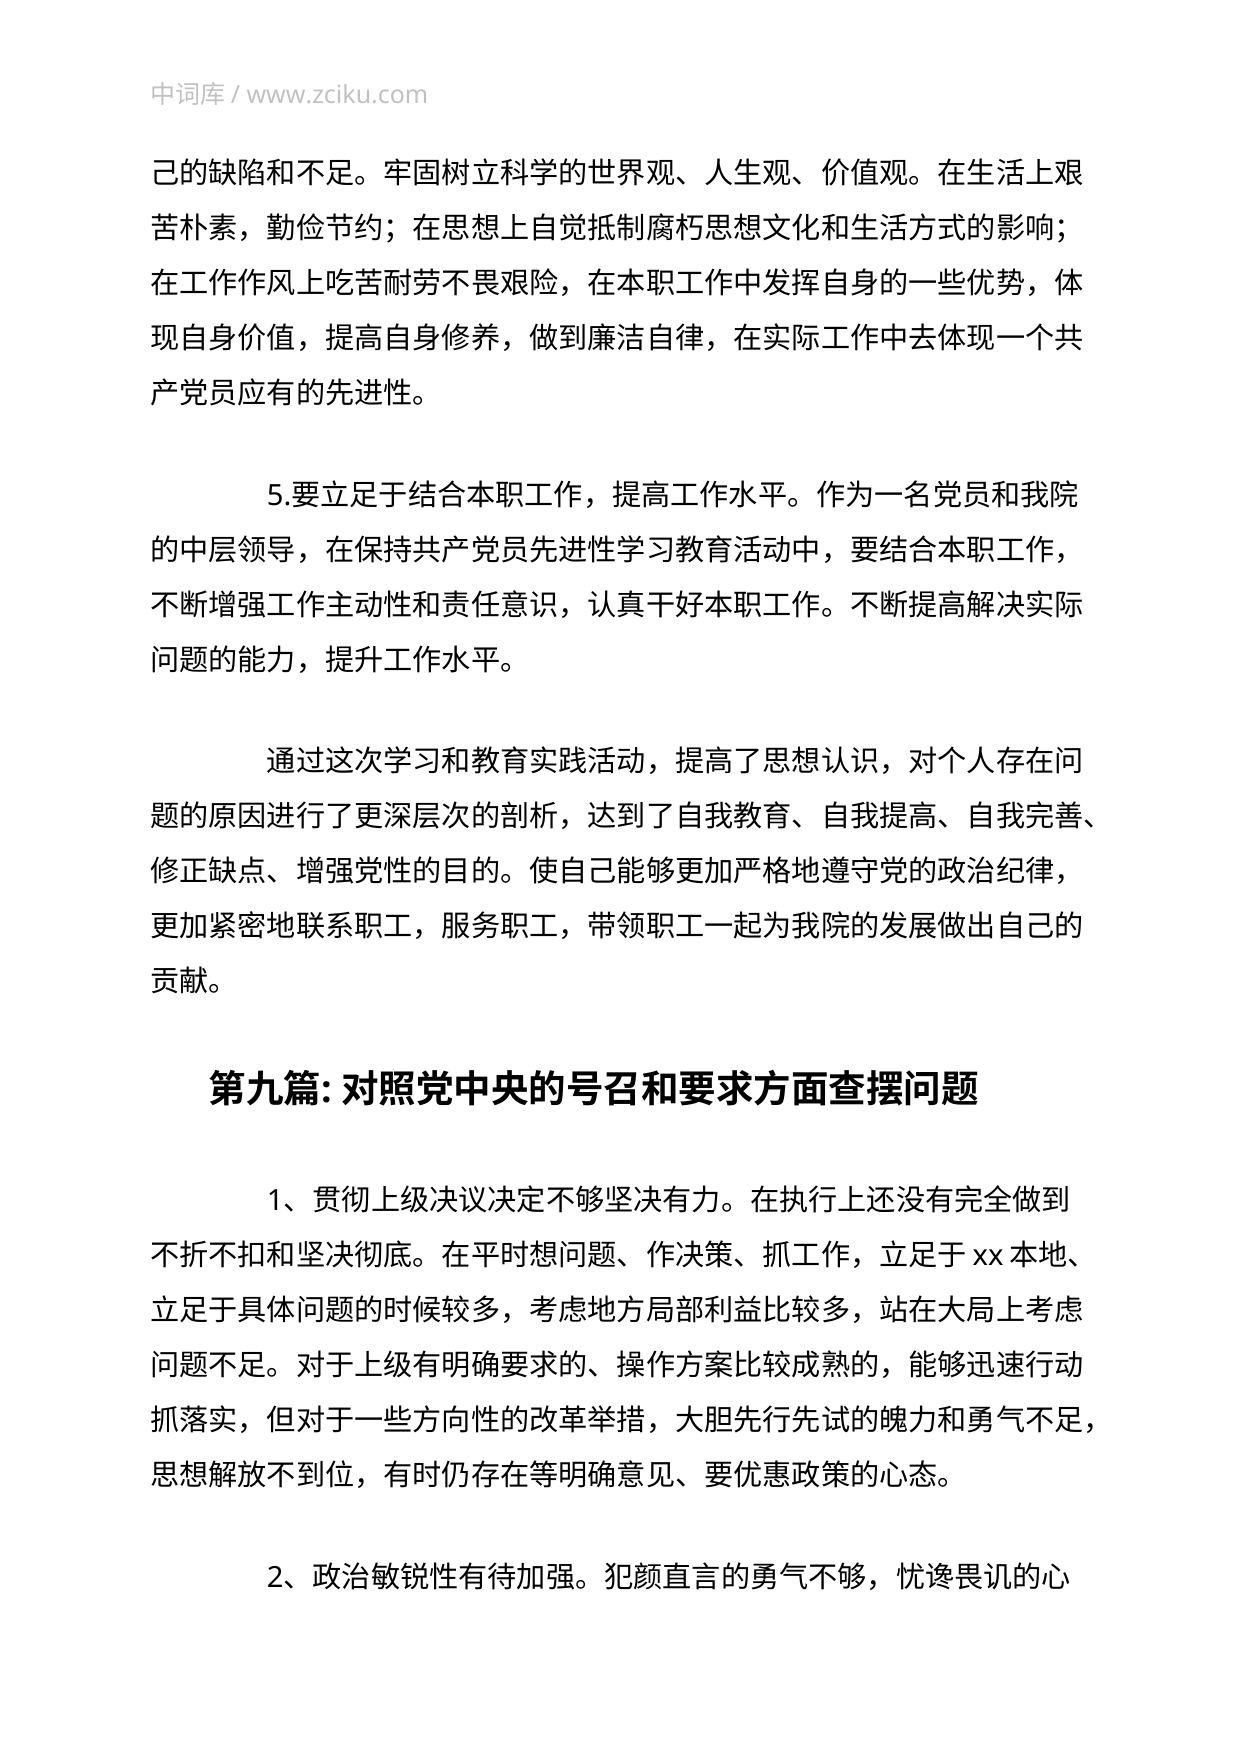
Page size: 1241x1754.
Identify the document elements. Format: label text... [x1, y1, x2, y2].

text 5.要立足于结合本职工作，提高工作水平。作为一名党员和我院的中层领导，在保持共产党员先进性学习教育活动中，要结合本职工作，不断增强工作主动性和责任意识，认真干好本职工作。不断提高解决实际问题的能力，提升工作水平。 [150, 471, 1090, 678]
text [150, 1553, 1090, 1596]
text 第九篇: 对照党中央的号召和要求方面查摆问题 [150, 1059, 1090, 1114]
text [150, 150, 1090, 412]
text 1、贯彻上级决议决定不够坚决有力。在执行上还没有完全做到不折不扣和坚决彻底。在平时想问题、作决策、抓工作，立足于xx本地、立足于具体问题的时候较多，考虑地方局部利益比较多，站在大局上考虑问题不足。对于上级有明确要求的、操作方案比较成熟的，能够迅速行动抓落实，但对于一些方向性的改革举措，大胆先行先试的魄力和勇气不足，思想解放不到位，有时仍存在等明确意见、要优惠政策的心态。 [150, 1177, 1090, 1494]
text 通过这次学习和教育实践活动，提高了思想认识，对个人存在问题的原因进行了更深层次的剖析，达到了自我教育、自我提高、自我完善、修正缺点、增强党性的目的。使自己能够更加严格地遵守党的政治纪律，更加紧密地联系职工，服务职工，带领职工一起为我院的发展做出自己的贡献。 [150, 738, 1090, 1000]
